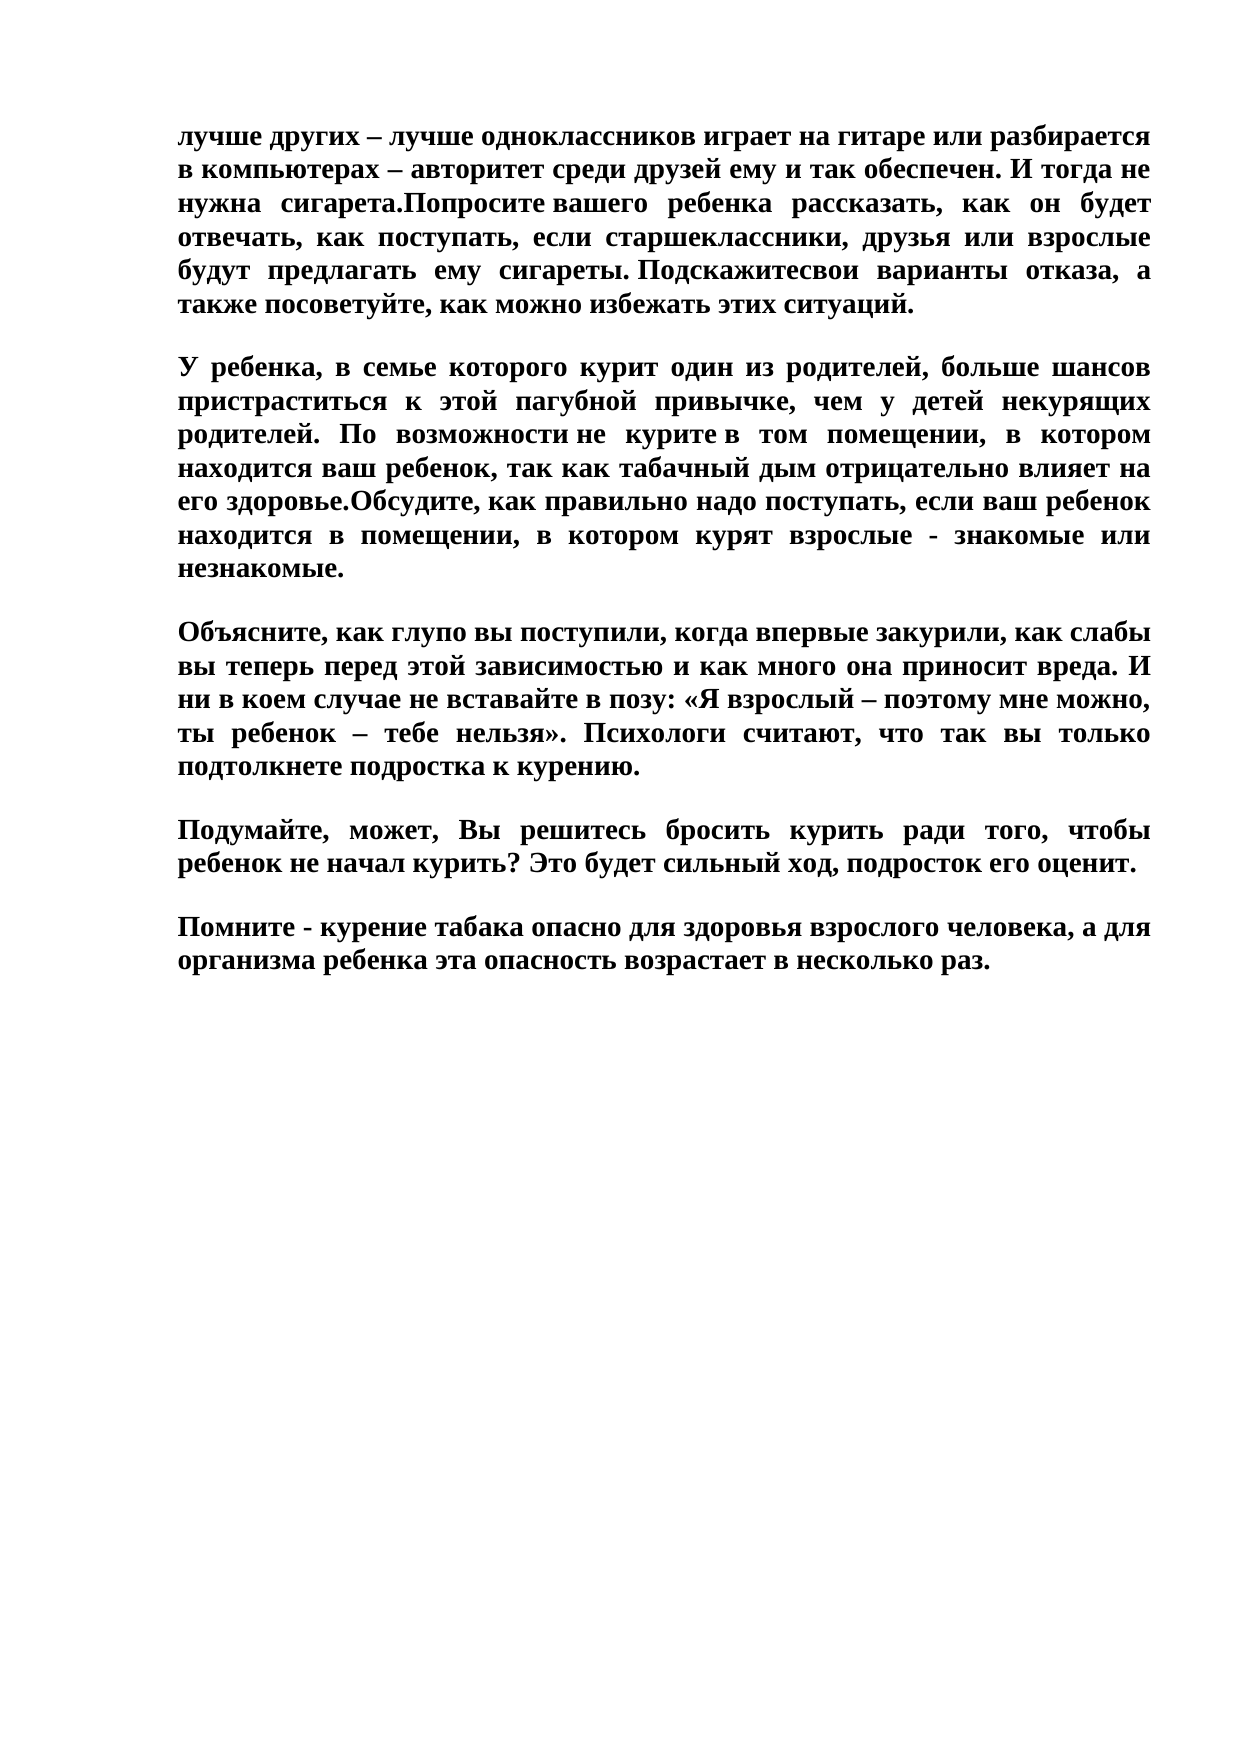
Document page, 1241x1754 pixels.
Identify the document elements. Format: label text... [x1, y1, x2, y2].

text Подумайте, может, Вы решитесь бросить курить ради того, чтобы ребенок не начал курить? Это будет сильный ход, подросток его оценит. [177, 812, 1152, 879]
text Помните - курение табака опасно для здоровья взрослого человека, а для организма ребенка эта опасность возрастает в несколько раз. [177, 909, 1152, 976]
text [177, 118, 1152, 319]
text Объясните, как глупо вы поступили, когда впервые закурили, как слабы вы теперь перед этой зависимостью и как много она приносит вреда. И ни в коем случае не вставайте в позу: «Я взрослый – поэтому мне можно, ты ребенок – тебе нельзя». Психологи считают, что так вы только подтолкнете подростка к курению. [177, 614, 1152, 782]
text У ребенка, в семье которого курит один из родителей, больше шансов пристраститься к этой пагубной привычке, чем у детей некурящих родителей. По возможности не курите в том помещении, в котором находится ваш ребенок, так как табачный дым отрицательно влияет на его здоровье.Обсудите, как правильно надо поступать, если ваш ребенок находится в помещении, в котором курят взрослые - знакомые или незнакомые. [177, 349, 1152, 584]
